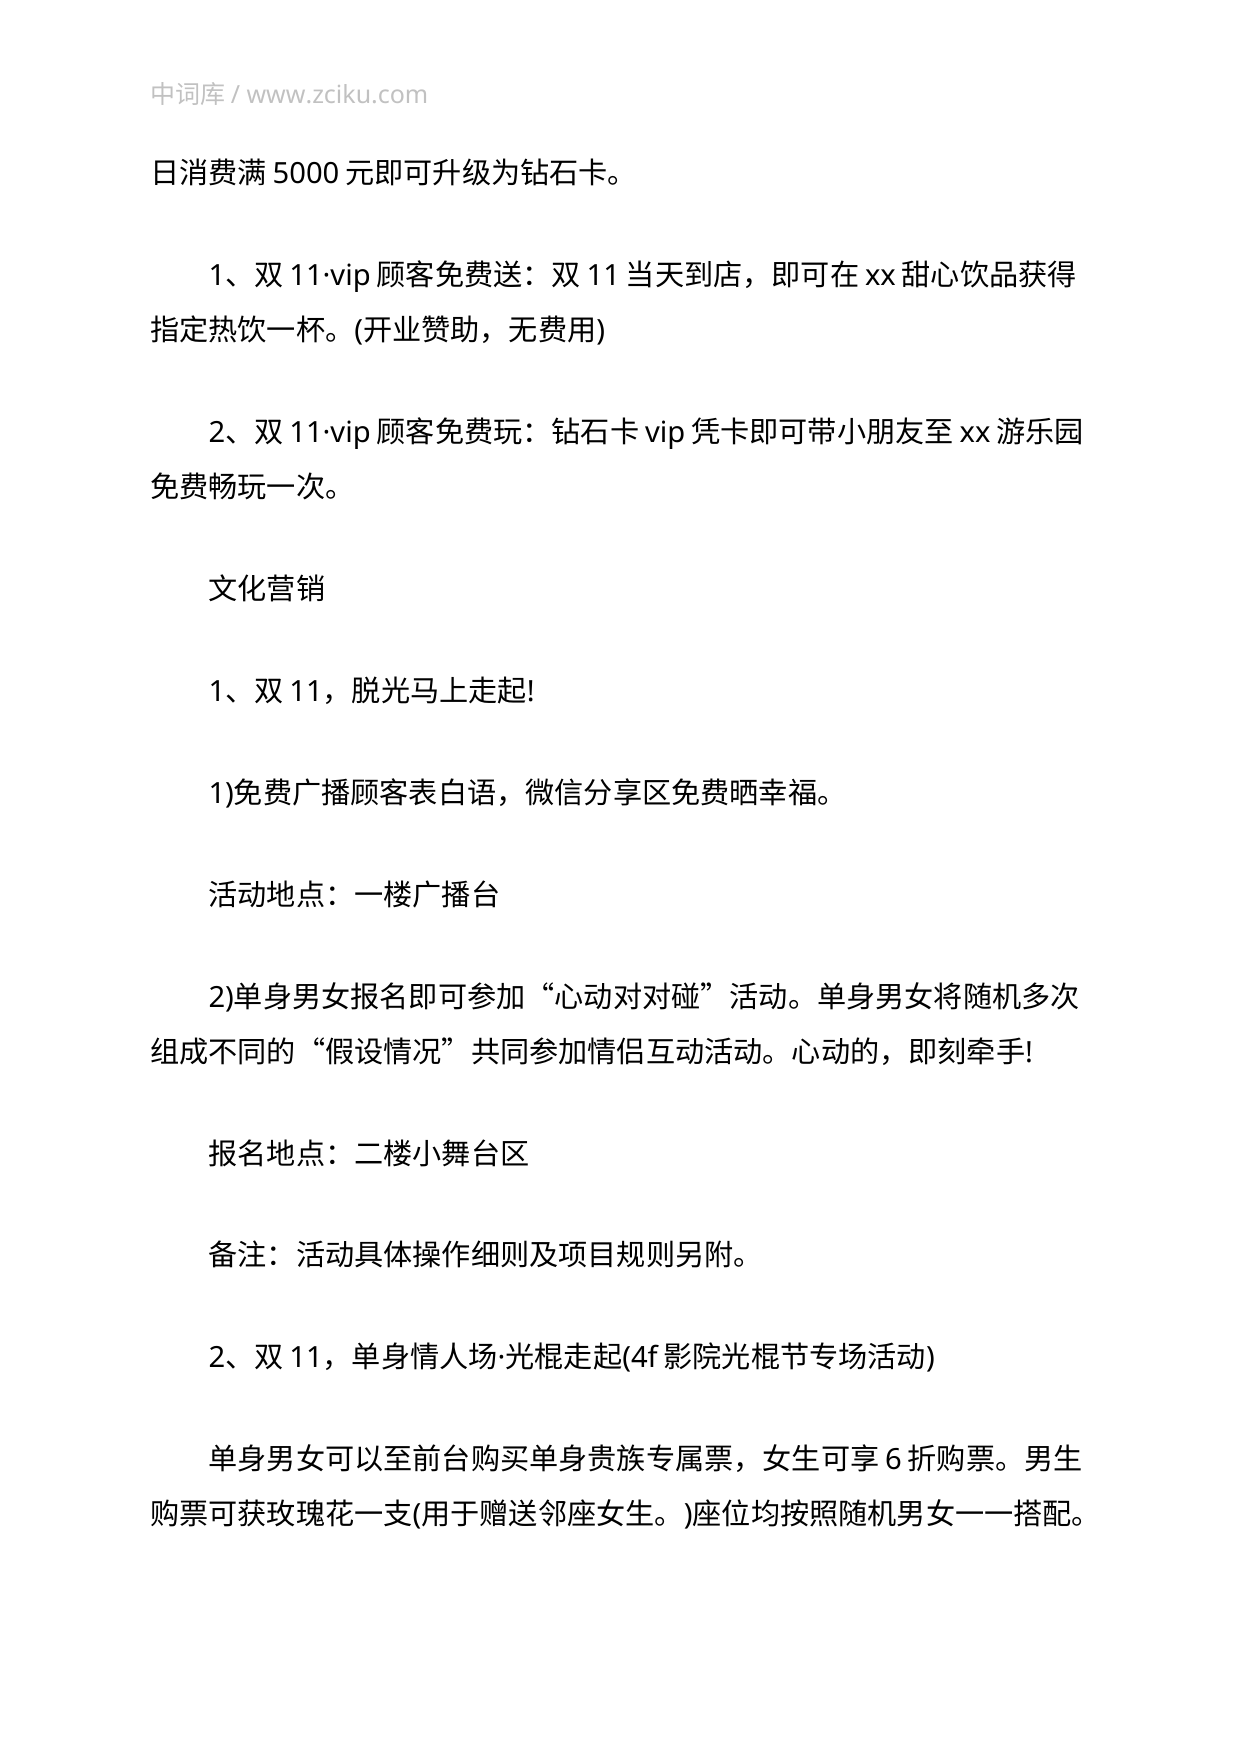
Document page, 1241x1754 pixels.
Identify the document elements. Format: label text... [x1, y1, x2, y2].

text 1、双11·vip顾客免费送：双11当天到店，即可在xx甜心饮品获得指定热饮一杯。(开业赞助，无费用) [150, 252, 1090, 349]
text 2)单身男女报名即可参加“心动对对碰”活动。单身男女将随机多次组成不同的“假设情况”共同参加情侣互动活动。心动的，即刻牵手! [150, 973, 1090, 1071]
text 2、双11·vip顾客免费玩：钻石卡vip凭卡即可带小朋友至xx游乐园免费畅玩一次。 [150, 409, 1090, 506]
text 文化营销 [150, 566, 1090, 608]
text 报名地点：二楼小舞台区 [150, 1130, 1090, 1172]
text 1)免费广播顾客表白语，微信分享区免费晒幸福。 [150, 769, 1090, 812]
text 2、双11，单身情人场·光棍走起(4f影院光棍节专场活动) [150, 1334, 1090, 1376]
text 备注：活动具体操作细则及项目规则另附。 [150, 1232, 1090, 1274]
text 活动地点：一楼广播台 [150, 871, 1090, 914]
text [150, 150, 1090, 192]
text 1、双11，脱光马上走起! [150, 667, 1090, 710]
text 单身男女可以至前台购买单身贵族专属票，女生可享6折购票。男生购票可获玫瑰花一支(用于赠送邻座女生。)座位均按照随机男女一一搭配。 [150, 1436, 1090, 1533]
